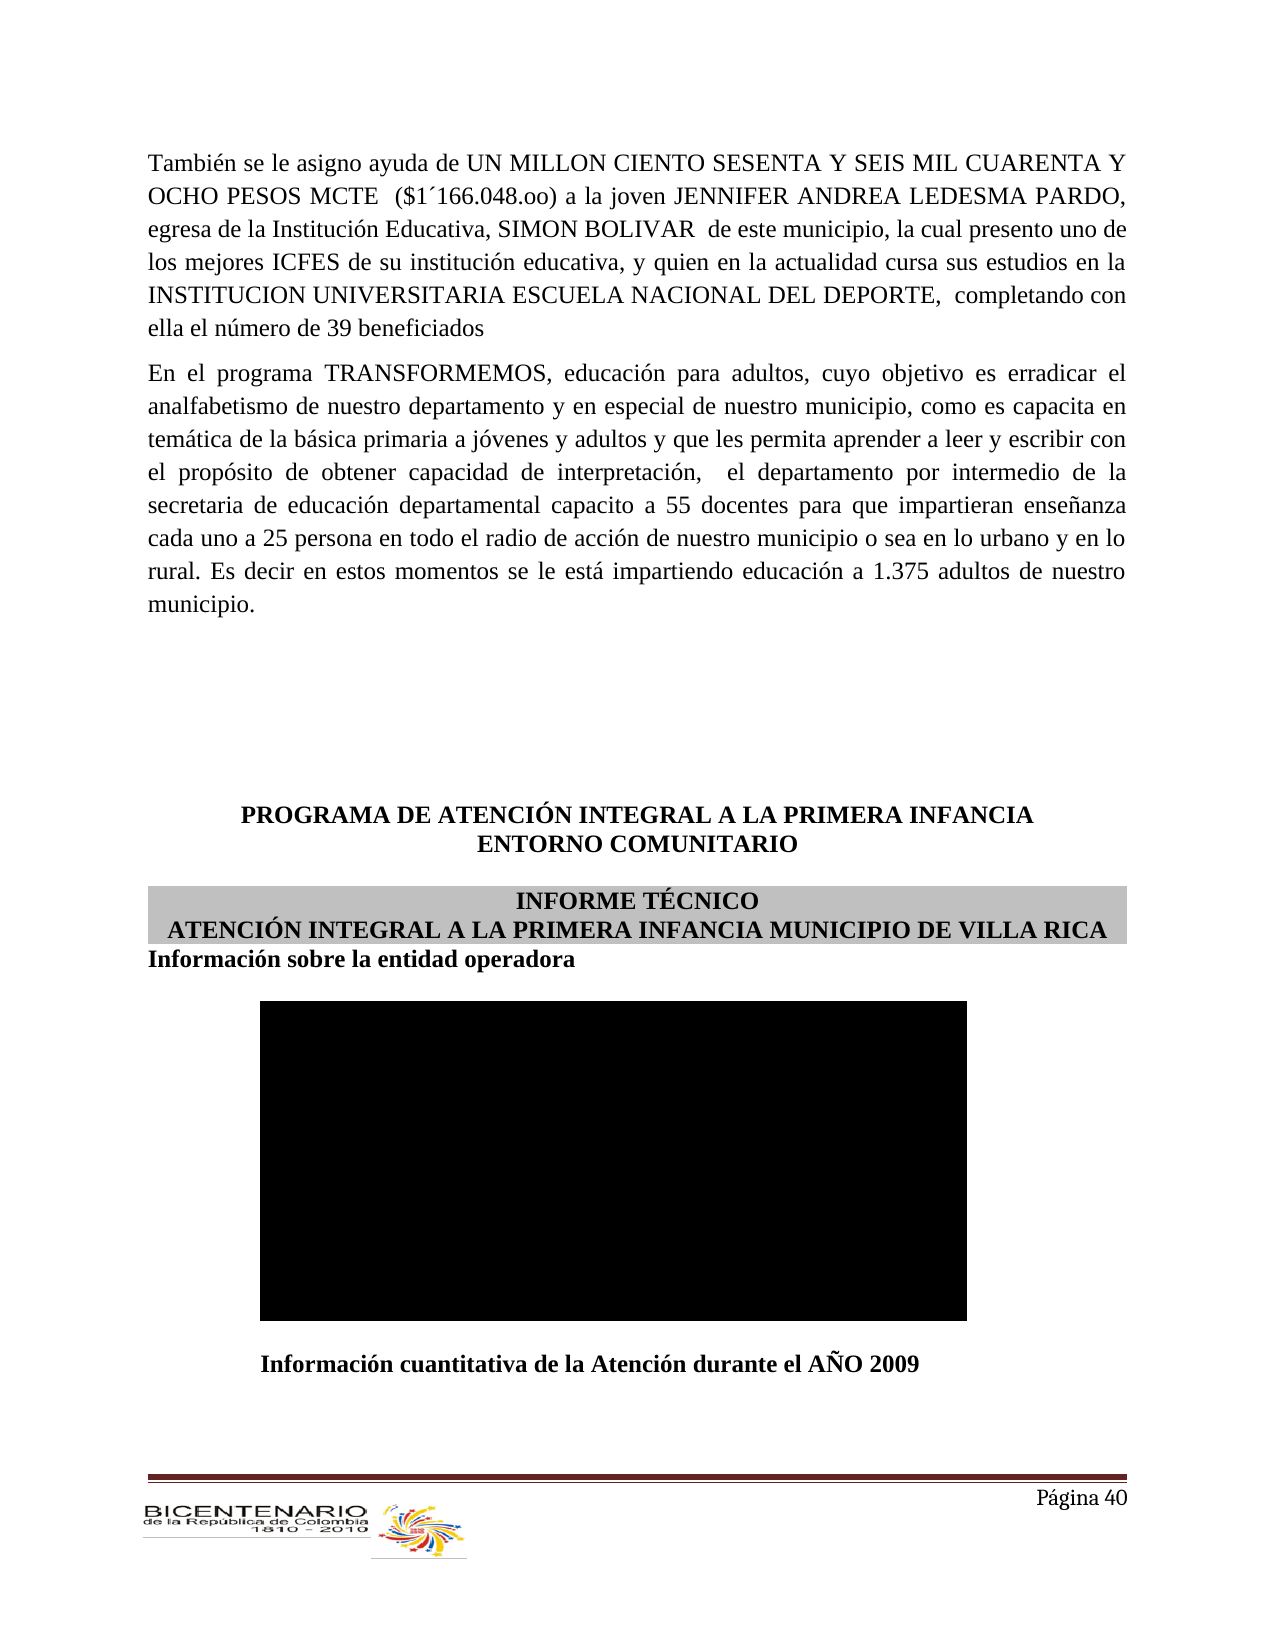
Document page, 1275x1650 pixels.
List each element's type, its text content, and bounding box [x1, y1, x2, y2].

text ATENCIÓN INTEGRAL A LA PRIMERA INFANCIA MUNICIPIO DE VILLA RICA [148, 915, 1127, 944]
text INFORME TÉCNICO [148, 886, 1127, 915]
picture [142, 1498, 469, 1559]
text ENTORNO COMUNITARIO [148, 829, 1127, 857]
text También se le asigno ayuda de UN MILLON CIENTO SESENTA Y SEIS MIL CUARENTA Y OCHO PESOS MCTE ($1´166.048.oo) a la joven JENNIFER ANDREA LEDESMA PARDO, egresa de la Institución Educativa, SIMON BOLIVAR de este municipio, la cual presento uno de los mejores ICFES de su institución educativa, y quien en la actualidad cursa sus estudios en la INSTITUCION UNIVERSITARIA ESCUELA NACIONAL DEL DEPORTE, completando con ella el número de 39 beneficiados [148, 148, 1127, 342]
text En el programa TRANSFORMEMOS, educación para adultos, cuyo objetivo es erradicar el analfabetismo de nuestro departamento y en especial de nuestro municipio, como es capacita en temática de la básica primaria a jóvenes y adultos y que les permita aprender a leer y escribir con el propósito de obtener capacidad de interpretación, el departamento por intermedio de la secretaria de educación departamental capacito a 55 docentes para que impartieran enseñanza cada uno a 25 persona en todo el radio de acción de nuestro municipio o sea en lo urbano y en lo rural. Es decir en estos momentos se le está impartiendo educación a 1.375 adultos de nuestro municipio. [148, 358, 1127, 618]
text PROGRAMA DE ATENCIÓN INTEGRAL A LA PRIMERA INFANCIA [148, 800, 1127, 829]
text Información sobre la entidad operadora [148, 944, 1127, 972]
text Información cuantitativa de la Atención durante el AÑO 2009 [260, 1349, 1127, 1378]
